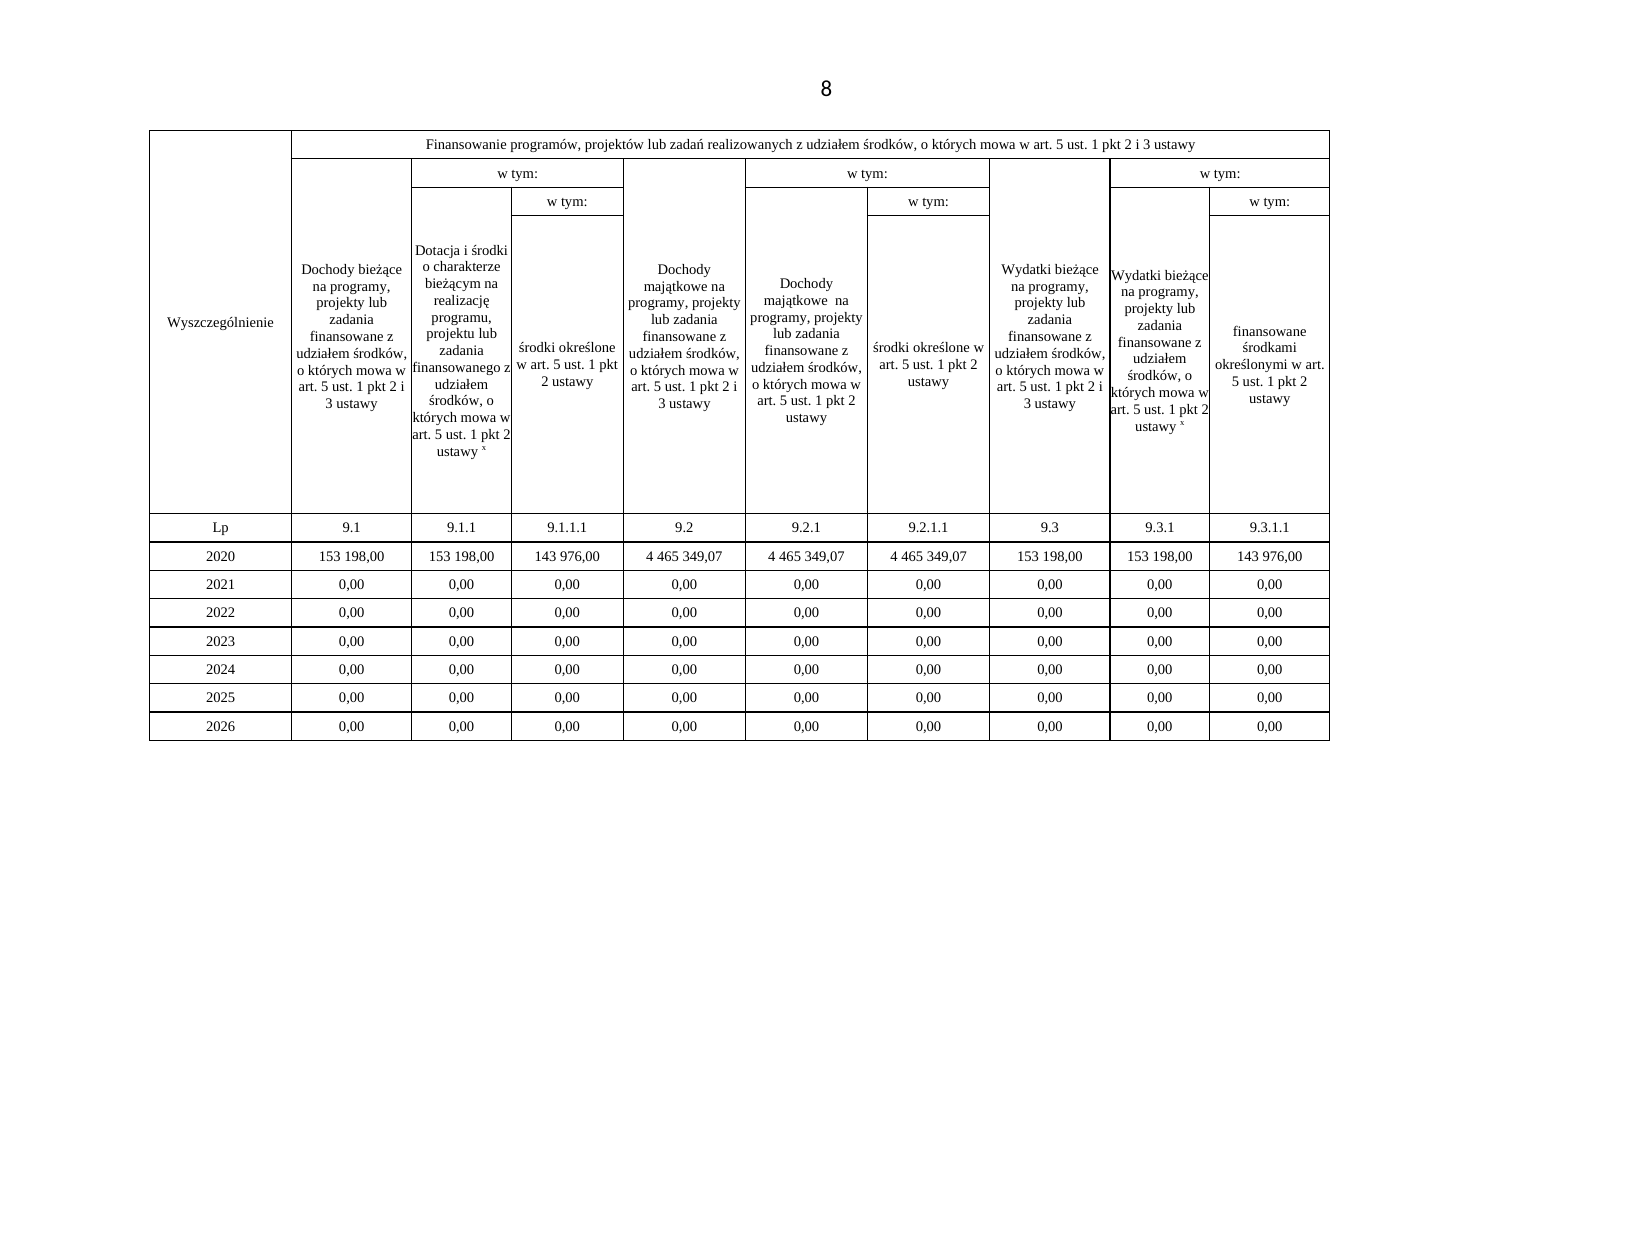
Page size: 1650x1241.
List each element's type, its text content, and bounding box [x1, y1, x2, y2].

table_cell 2024 [150, 656, 291, 683]
table_cell 0,00 [1210, 628, 1329, 655]
table_cell 2026 [150, 713, 291, 740]
table_cell 0,00 [412, 656, 511, 683]
table_cell 0,00 [512, 684, 623, 711]
table_cell 143 976,00 [1210, 543, 1329, 570]
table_cell 0,00 [624, 713, 745, 740]
table_cell w tym: [512, 188, 623, 215]
table_cell 0,00 [990, 684, 1109, 711]
table_cell 153 198,00 [292, 543, 411, 570]
table_header Wyszczególnienie [150, 131, 291, 513]
table_cell 0,00 [292, 713, 411, 740]
table_cell 0,00 [868, 571, 989, 598]
table_cell 0,00 [1111, 713, 1209, 740]
table_cell 0,00 [746, 628, 867, 655]
table_cell 9.3 [990, 514, 1109, 541]
table_cell 153 198,00 [1111, 543, 1209, 570]
table_cell 4 465 349,07 [746, 543, 867, 570]
table_cell 0,00 [1210, 571, 1329, 598]
table_cell w tym: [746, 159, 989, 187]
table_cell 143 976,00 [512, 543, 623, 570]
table_cell 2025 [150, 684, 291, 711]
table_cell 0,00 [512, 599, 623, 626]
table_cell w tym: [868, 188, 989, 215]
table_cell 0,00 [292, 571, 411, 598]
table_cell 0,00 [746, 571, 867, 598]
table_cell 153 198,00 [990, 543, 1109, 570]
table_cell 0,00 [412, 713, 511, 740]
table_cell 0,00 [512, 571, 623, 598]
table_cell 0,00 [624, 571, 745, 598]
table_cell Wydatki bieżące na programy, projekty lub zadania finansowane z udziałem środków, o których mowa w art. 5 ust. 1 pkt 2 ustawy x [1111, 188, 1209, 513]
table_cell 9.1 [292, 514, 411, 541]
table_cell środki określone w art. 5 ust. 1 pkt 2 ustawy [512, 216, 623, 513]
table_cell 2022 [150, 599, 291, 626]
table_cell 0,00 [292, 656, 411, 683]
table_cell 0,00 [990, 571, 1109, 598]
table_cell 0,00 [746, 656, 867, 683]
table_cell Lp [150, 514, 291, 541]
table_cell 0,00 [1210, 656, 1329, 683]
table_cell 0,00 [624, 599, 745, 626]
table_cell Wydatki bieżące na programy, projekty lub zadania finansowane z udziałem środków, o których mowa w art. 5 ust. 1 pkt 2 i 3 ustawy [990, 159, 1109, 513]
table_cell 0,00 [746, 713, 867, 740]
table_cell 2021 [150, 571, 291, 598]
table_cell 2020 [150, 543, 291, 570]
table_cell 0,00 [624, 656, 745, 683]
table_cell 0,00 [412, 628, 511, 655]
table_cell 0,00 [1111, 684, 1209, 711]
table_cell 9.1.1.1 [512, 514, 623, 541]
table_cell 0,00 [292, 684, 411, 711]
table_cell 0,00 [868, 599, 989, 626]
table_cell 0,00 [512, 656, 623, 683]
table_cell 0,00 [292, 599, 411, 626]
table_cell w tym: [1111, 159, 1329, 187]
table_cell 9.3.1.1 [1210, 514, 1329, 541]
table_cell 2023 [150, 628, 291, 655]
table_cell 0,00 [746, 684, 867, 711]
table_cell 0,00 [746, 599, 867, 626]
table_cell 0,00 [1210, 713, 1329, 740]
table_cell 0,00 [990, 713, 1109, 740]
table_cell w tym: [1210, 188, 1329, 215]
table_cell 0,00 [868, 656, 989, 683]
table_cell 9.2 [624, 514, 745, 541]
table_cell 0,00 [868, 684, 989, 711]
table_cell 0,00 [990, 628, 1109, 655]
table_cell 0,00 [990, 599, 1109, 626]
table_cell 0,00 [1210, 684, 1329, 711]
table_cell 9.3.1 [1111, 514, 1209, 541]
table_cell 9.1.1 [412, 514, 511, 541]
table_cell w tym: [412, 159, 623, 187]
table_cell 9.2.1 [746, 514, 867, 541]
table_cell 0,00 [1111, 656, 1209, 683]
table_header Finansowanie programów, projektów lub zadań realizowanych z udziałem środków, o których mowa w art. 5 ust. 1 pkt 2 i 3 ustawy [292, 131, 1329, 158]
table_cell 0,00 [1111, 599, 1209, 626]
table_cell Dochody majątkowe na programy, projekty lub zadania finansowane z udziałem środków, o których mowa w art. 5 ust. 1 pkt 2 i 3 ustawy [624, 159, 745, 513]
table_cell 0,00 [412, 684, 511, 711]
table_cell 0,00 [1210, 599, 1329, 626]
table_cell 0,00 [1111, 571, 1209, 598]
table_cell 0,00 [624, 628, 745, 655]
table_cell 4 465 349,07 [624, 543, 745, 570]
table_cell 4 465 349,07 [868, 543, 989, 570]
table_cell 0,00 [868, 713, 989, 740]
table_cell 0,00 [412, 599, 511, 626]
table_cell Dochody bieżące na programy, projekty lub zadania finansowane z udziałem środków, o których mowa w art. 5 ust. 1 pkt 2 i 3 ustawy [292, 159, 411, 513]
table_cell środki określone w art. 5 ust. 1 pkt 2 ustawy [868, 216, 989, 513]
table_cell 0,00 [990, 656, 1109, 683]
table_cell 0,00 [412, 571, 511, 598]
table_cell finansowane środkami określonymi w art. 5 ust. 1 pkt 2 ustawy [1210, 216, 1329, 513]
table_cell Dotacja i środki o charakterze bieżącym na realizację programu, projektu lub zadania finansowanego z udziałem środków, o których mowa w art. 5 ust. 1 pkt 2 ustawy x [412, 188, 511, 513]
table_cell 0,00 [868, 628, 989, 655]
table_cell 0,00 [624, 684, 745, 711]
table_cell 0,00 [512, 713, 623, 740]
table_cell 153 198,00 [412, 543, 511, 570]
table_cell 0,00 [292, 628, 411, 655]
table_cell Dochody majątkowe na programy, projekty lub zadania finansowane z udziałem środków, o których mowa w art. 5 ust. 1 pkt 2 ustawy [746, 188, 867, 513]
table_cell 0,00 [1111, 628, 1209, 655]
table_cell 0,00 [512, 628, 623, 655]
table_cell 9.2.1.1 [868, 514, 989, 541]
